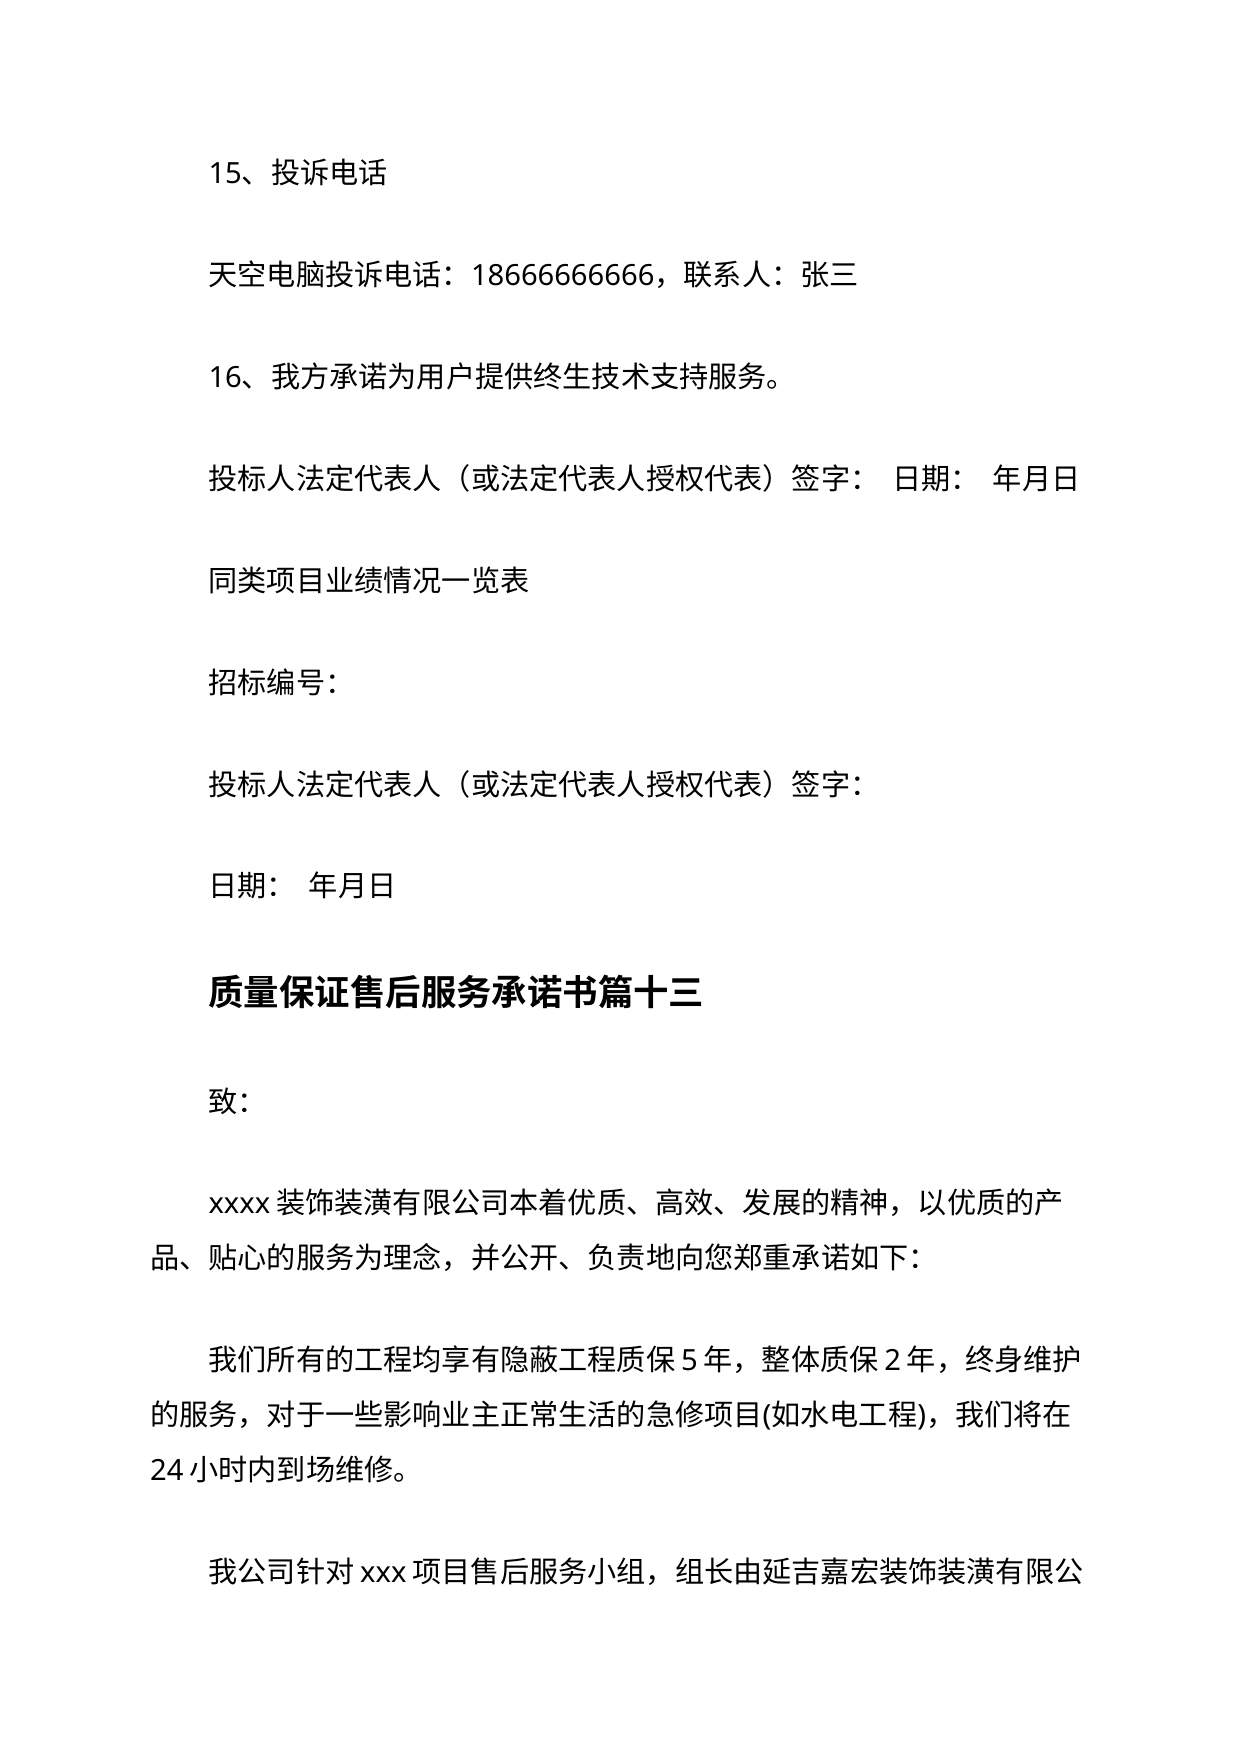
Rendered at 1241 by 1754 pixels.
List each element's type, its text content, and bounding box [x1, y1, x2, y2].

text 同类项目业绩情况一览表 [150, 558, 1090, 600]
text xxxx装饰装潢有限公司本着优质、高效、发展的精神，以优质的产品、贴心的服务为理念，并公开、负责地向您郑重承诺如下： [150, 1180, 1090, 1277]
text 质量保证售后服务承诺书篇十三 [150, 965, 1090, 1016]
text 天空电脑投诉电话：18666666666，联系人：张三 [150, 252, 1090, 294]
text 招标编号： [150, 659, 1090, 702]
text 致： [150, 1078, 1090, 1121]
text 日期： 年月日 [150, 863, 1090, 905]
text 投标人法定代表人（或法定代表人授权代表）签字： 日期： 年月日 [150, 456, 1090, 498]
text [150, 1549, 1090, 1591]
text 15、投诉电话 [150, 150, 1090, 192]
text 16、我方承诺为用户提供终生技术支持服务。 [150, 354, 1090, 396]
text 投标人法定代表人（或法定代表人授权代表）签字： [150, 761, 1090, 803]
text 我们所有的工程均享有隐蔽工程质保5年，整体质保2年，终身维护的服务，对于一些影响业主正常生活的急修项目(如水电工程)，我们将在24小时内到场维修。 [150, 1337, 1090, 1489]
